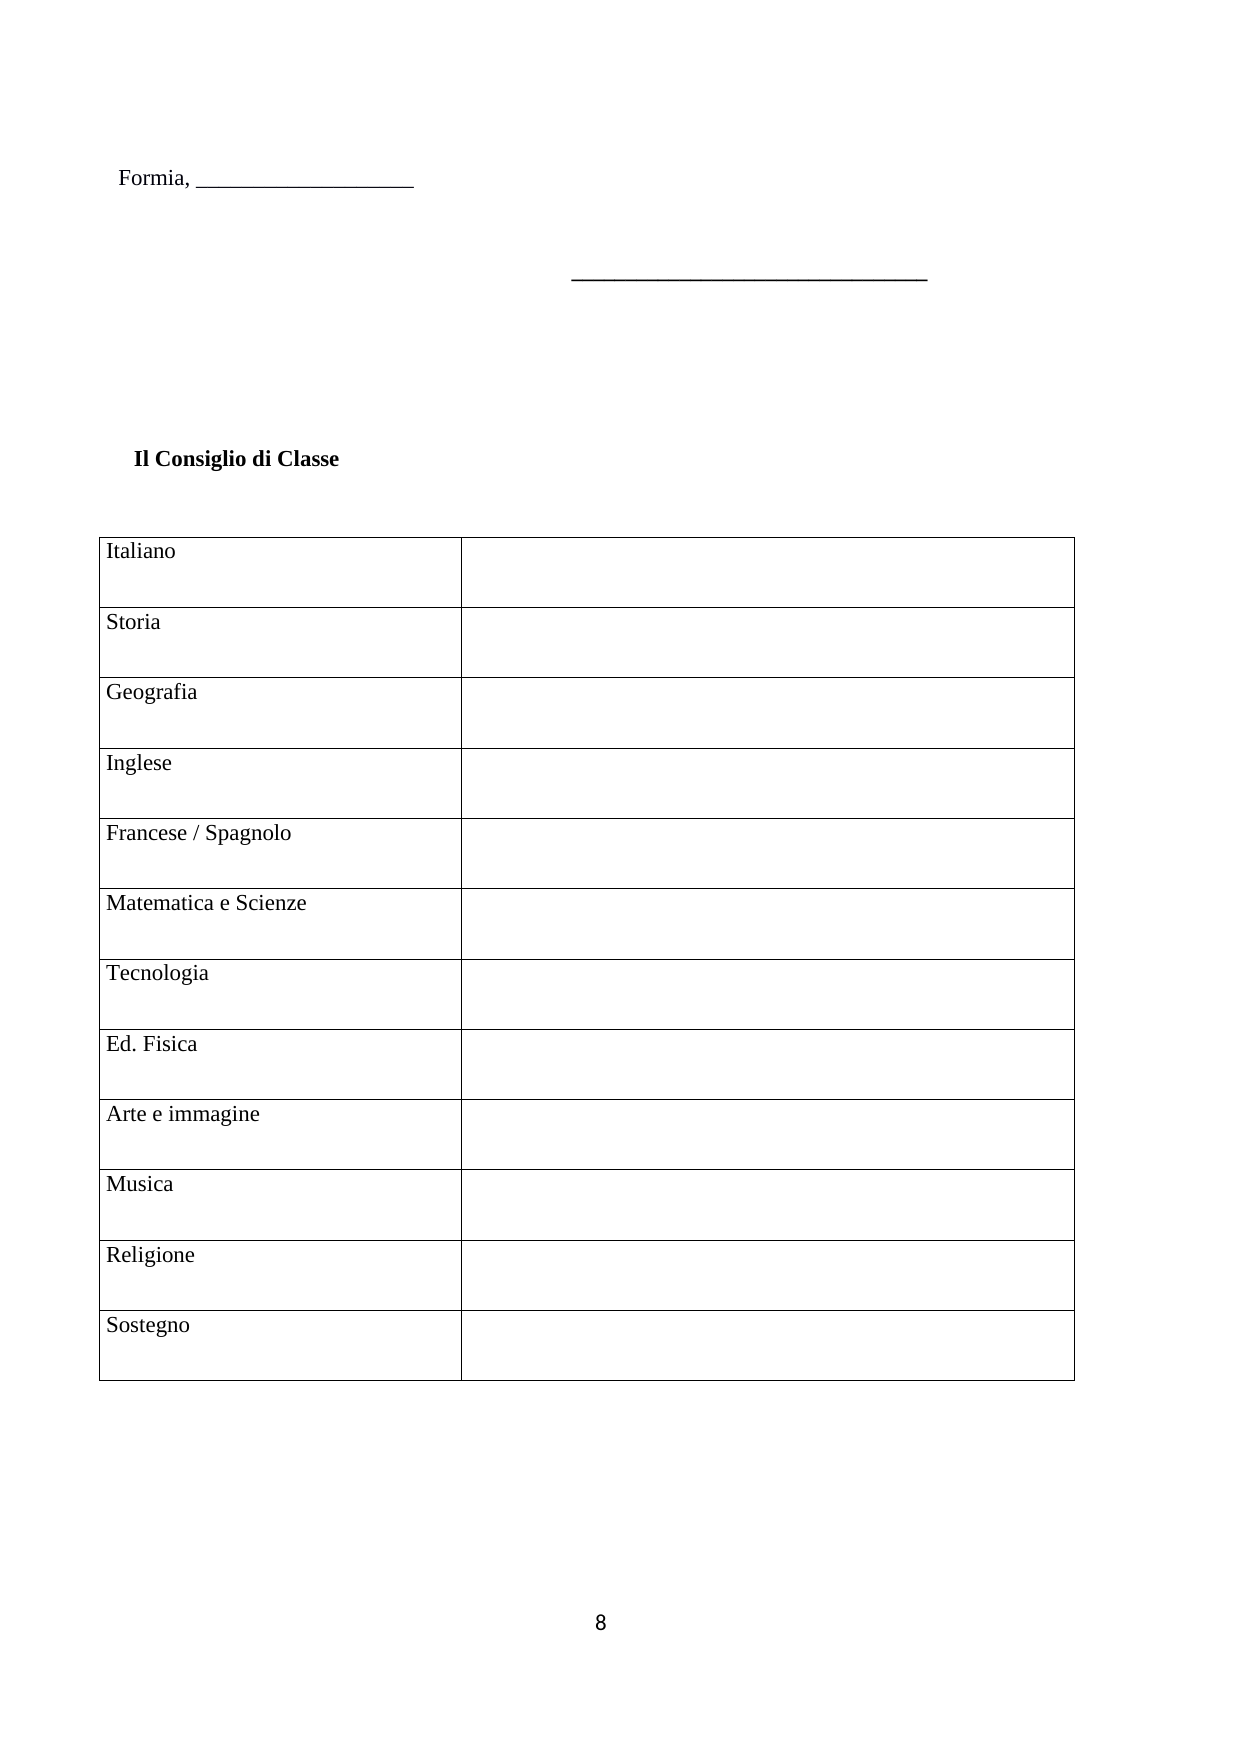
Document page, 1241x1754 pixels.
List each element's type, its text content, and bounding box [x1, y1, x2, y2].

text Il Consiglio di Classe [118, 444, 1122, 471]
table_cell [1075, 748, 1082, 818]
table_cell [1075, 1310, 1082, 1380]
table_cell [462, 889, 1074, 958]
table_cell Religione [100, 1241, 461, 1310]
table_cell [462, 1030, 1074, 1099]
table_cell Storia [100, 608, 461, 677]
table_cell [462, 1311, 1074, 1380]
table_cell [1075, 1169, 1082, 1240]
table_cell Geografia [100, 678, 461, 747]
table_cell [1075, 1099, 1082, 1169]
table_cell [462, 1100, 1074, 1169]
table_cell [462, 819, 1074, 888]
table_cell [462, 1170, 1074, 1240]
table_cell [1075, 677, 1082, 747]
table_cell [1075, 959, 1082, 1029]
table_cell [462, 678, 1074, 747]
table_cell [1075, 888, 1082, 958]
table_cell [462, 749, 1074, 818]
table_cell Matematica e Scienze [100, 889, 461, 958]
table_cell [462, 960, 1074, 1029]
table_cell Inglese [100, 749, 461, 818]
subtitle _________________________________ [118, 257, 1122, 283]
table_header [462, 538, 1074, 607]
table_cell Arte e immagine [100, 1100, 461, 1169]
table_cell [462, 608, 1074, 677]
table_cell Francese / Spagnolo [100, 819, 461, 888]
table_cell Musica [100, 1170, 461, 1240]
table_cell [1075, 1029, 1082, 1099]
table_header [1075, 537, 1082, 607]
table_cell Sostegno [100, 1311, 461, 1380]
table_cell [1075, 607, 1082, 677]
table_cell [462, 1241, 1074, 1310]
table_cell [1075, 1240, 1082, 1310]
table_cell Ed. Fisica [100, 1030, 461, 1099]
table_header Italiano [100, 538, 461, 607]
text Formia, ___________________ [118, 148, 1122, 195]
table_cell [1075, 818, 1082, 888]
table_cell Tecnologia [100, 960, 461, 1029]
